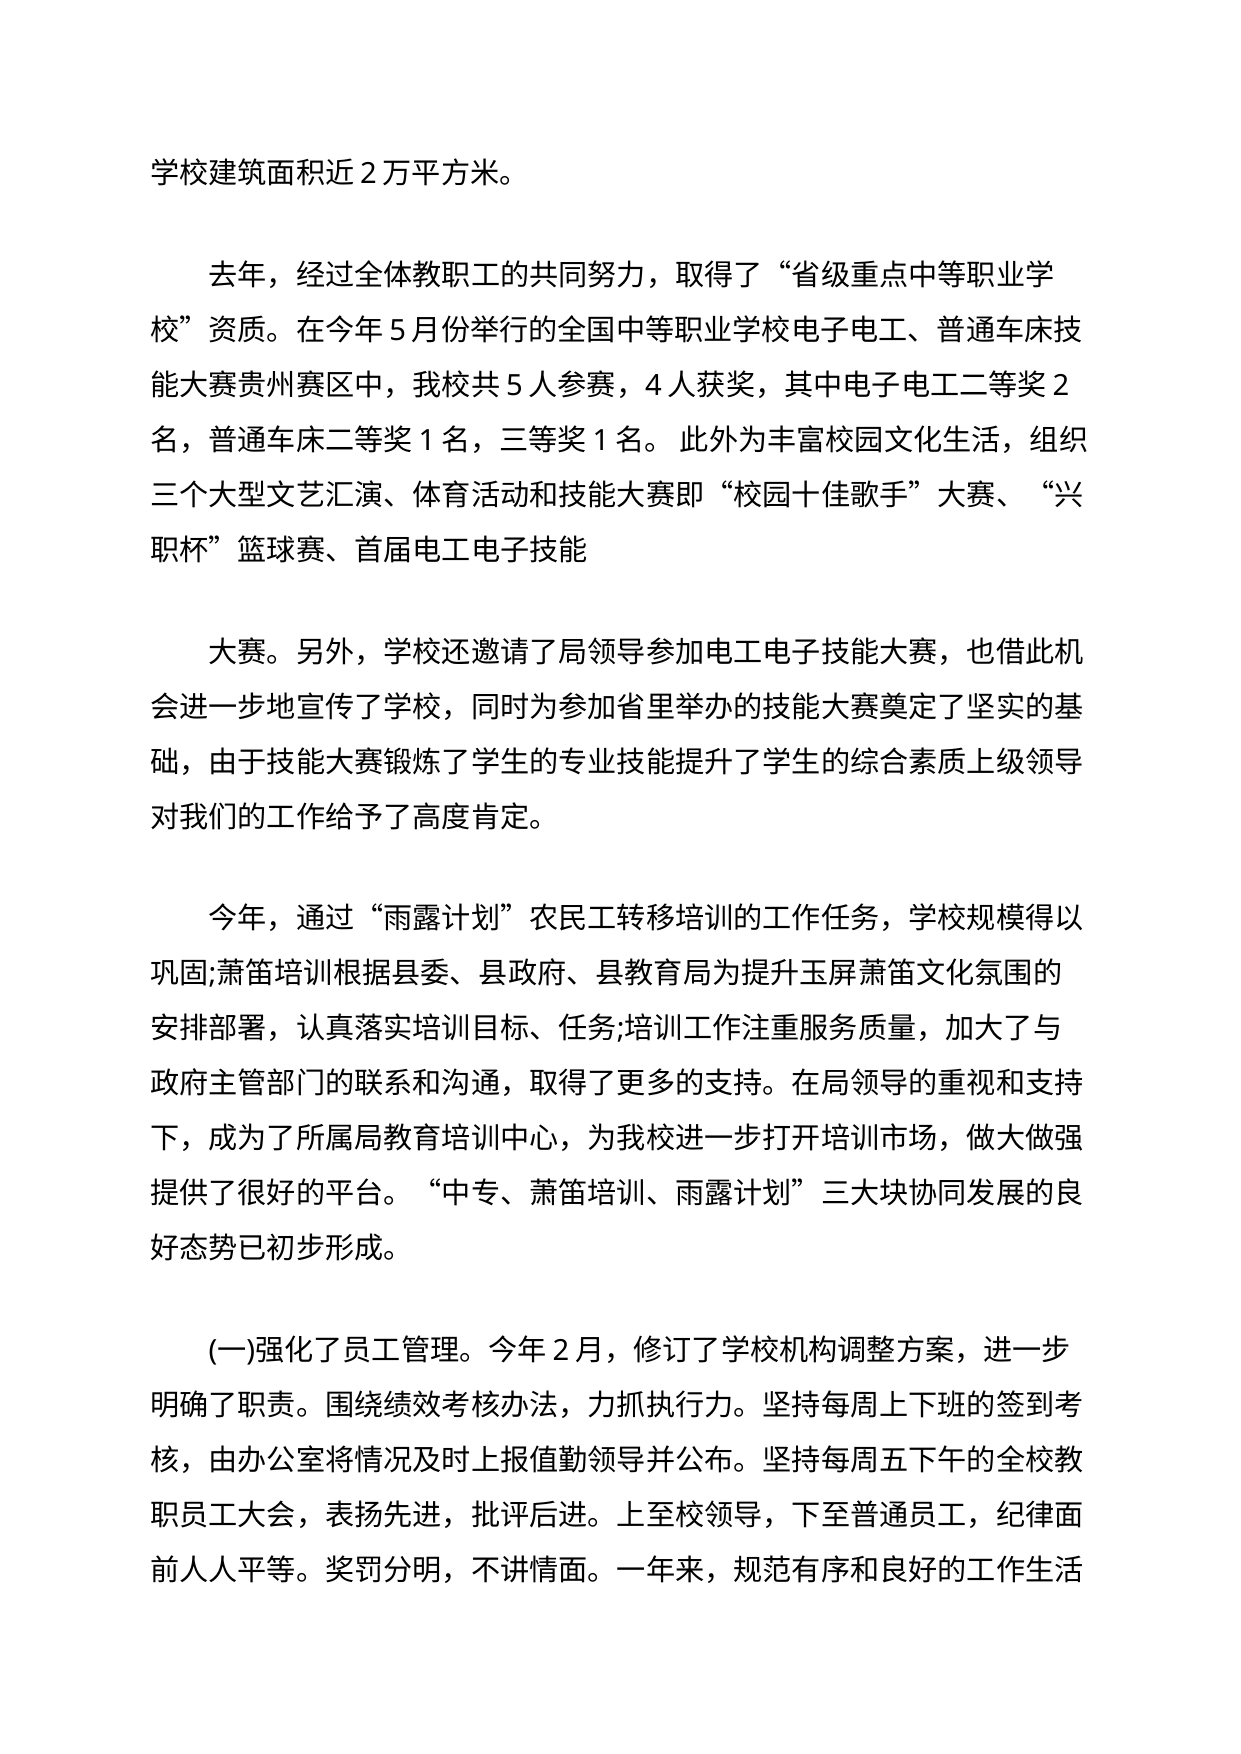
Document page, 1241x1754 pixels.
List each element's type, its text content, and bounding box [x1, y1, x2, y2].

text 今年，通过“雨露计划”农民工转移培训的工作任务，学校规模得以巩固;萧笛培训根据县委、县政府、县教育局为提升玉屏萧笛文化氛围的安排部署，认真落实培训目标、任务;培训工作注重服务质量，加大了与政府主管部门的联系和沟通，取得了更多的支持。在局领导的重视和支持下，成为了所属局教育培训中心，为我校进一步打开培训市场，做大做强提供了很好的平台。“中专、萧笛培训、雨露计划”三大块协同发展的良好态势已初步形成。 [150, 895, 1090, 1267]
text 大赛。另外，学校还邀请了局领导参加电工电子技能大赛，也借此机会进一步地宣传了学校，同时为参加省里举办的技能大赛奠定了坚实的基础，由于技能大赛锻炼了学生的专业技能提升了学生的综合素质上级领导对我们的工作给予了高度肯定。 [150, 628, 1090, 836]
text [150, 1326, 1090, 1588]
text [150, 150, 1090, 192]
text 去年，经过全体教职工的共同努力，取得了“省级重点中等职业学校”资质。在今年5月份举行的全国中等职业学校电子电工、普通车床技能大赛贵州赛区中，我校共5人参赛，4人获奖，其中电子电工二等奖2名，普通车床二等奖1名，三等奖1名。 此外为丰富校园文化生活，组织三个大型文艺汇演、体育活动和技能大赛即“校园十佳歌手”大赛、“兴职杯”篮球赛、首届电工电子技能 [150, 252, 1090, 569]
